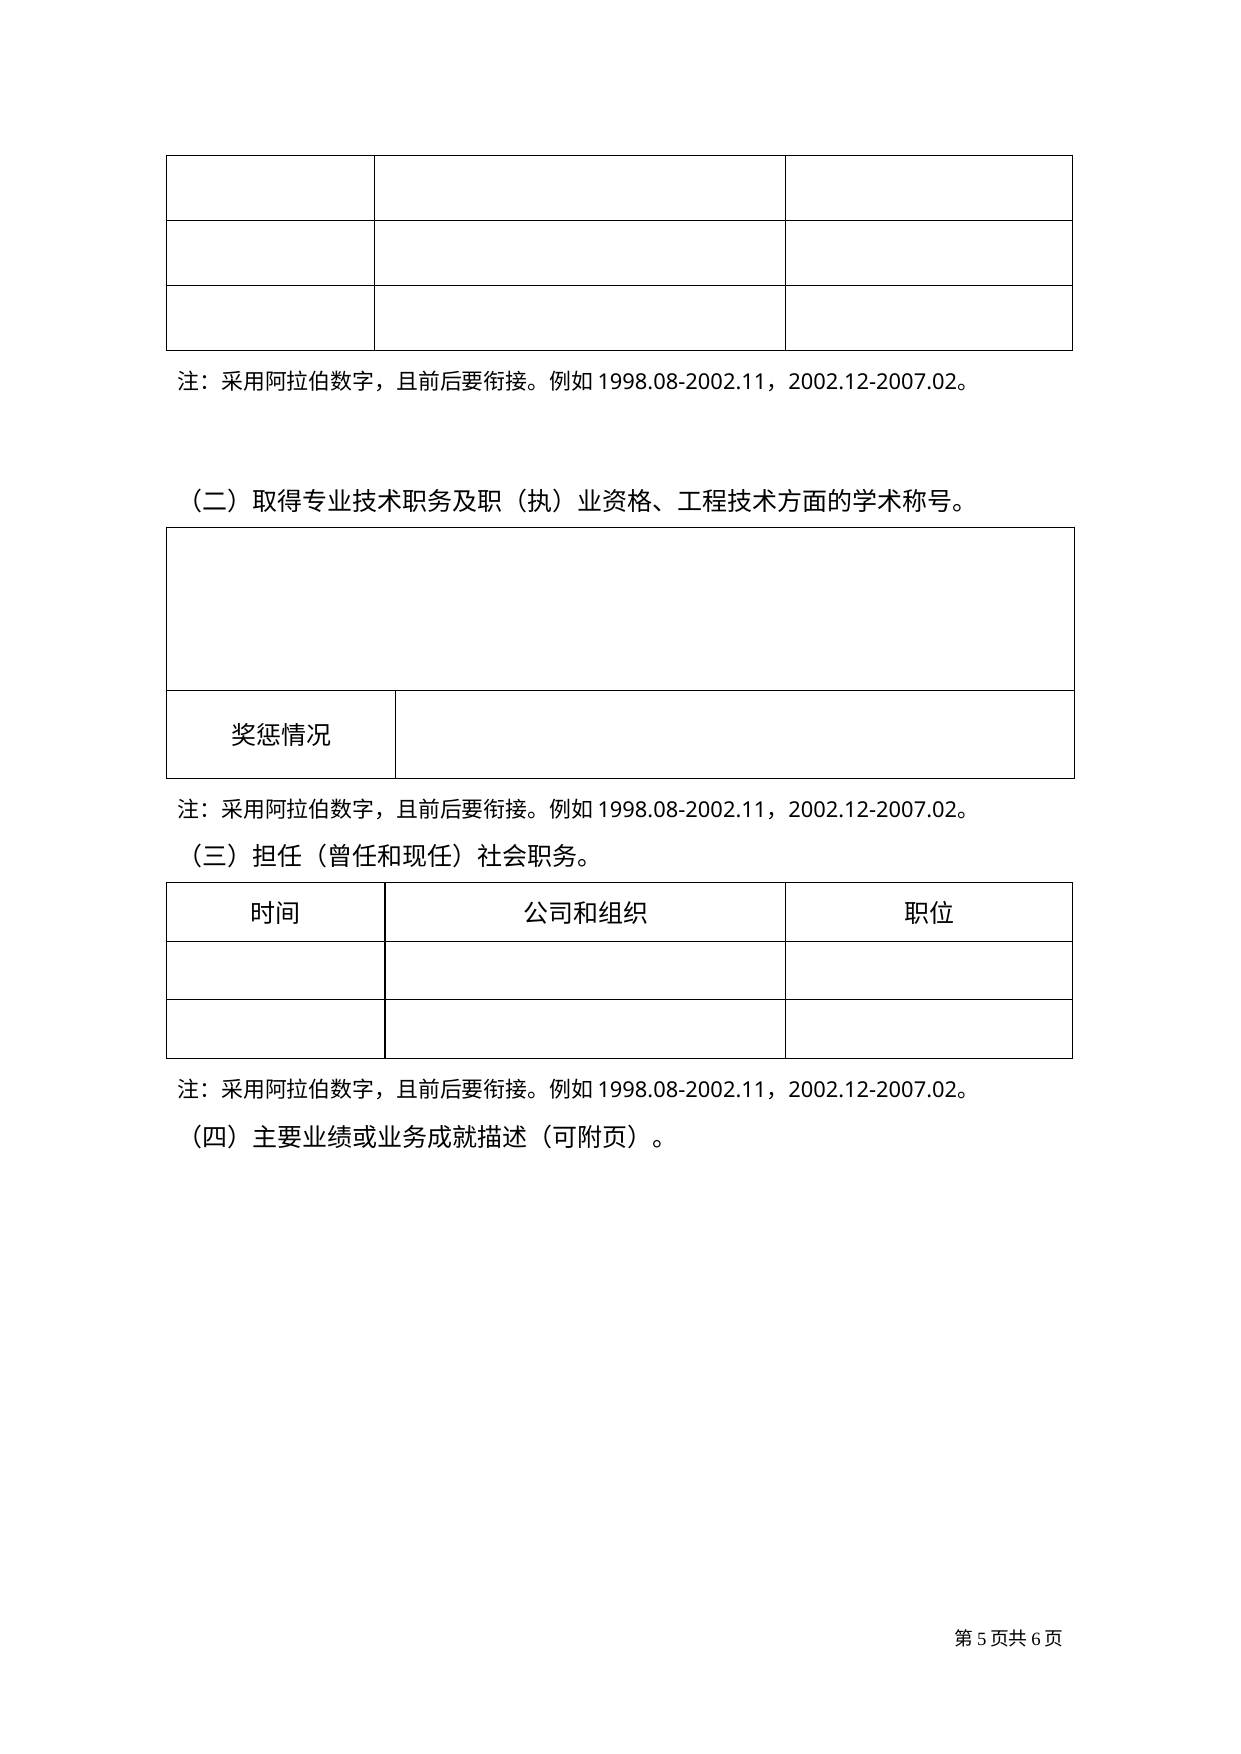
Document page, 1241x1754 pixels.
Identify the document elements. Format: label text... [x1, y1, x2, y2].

table_cell [786, 942, 1072, 999]
table_cell [396, 691, 1074, 777]
table_cell [786, 156, 1072, 219]
table_cell [167, 156, 374, 219]
table_header [167, 528, 1074, 689]
text （三）担任（曾任和现任）社会职务。 [177, 837, 1063, 873]
table_cell [786, 286, 1072, 349]
text （二）取得专业技术职务及职（执）业资格、工程技术方面的学术称号。 [177, 481, 1063, 518]
table_cell [375, 286, 785, 349]
table_header 职位 [786, 883, 1072, 941]
table_cell [786, 1000, 1072, 1058]
table_cell [375, 156, 785, 219]
text 注：采用阿拉伯数字，且前后要衔接。例如1998.08-2002.11，2002.12-2007.02。 [177, 1071, 1063, 1104]
table_cell [375, 221, 785, 284]
text 注：采用阿拉伯数字，且前后要衔接。例如1998.08-2002.11，2002.12-2007.02。 [177, 363, 1063, 396]
table_cell [386, 942, 785, 999]
table_cell [167, 942, 384, 999]
text （四）主要业绩或业务成就描述（可附页）。 [177, 1117, 1063, 1153]
table_cell [167, 221, 374, 284]
text 注：采用阿拉伯数字，且前后要衔接。例如1998.08-2002.11，2002.12-2007.02。 [177, 791, 1063, 824]
table_cell [386, 1000, 785, 1058]
table_cell [167, 1000, 384, 1058]
table_header 时间 [167, 883, 384, 941]
table_header 公司和组织 [386, 883, 785, 941]
table_cell 奖惩情况 [167, 691, 395, 777]
table_cell [167, 286, 374, 349]
table_cell [786, 221, 1072, 284]
